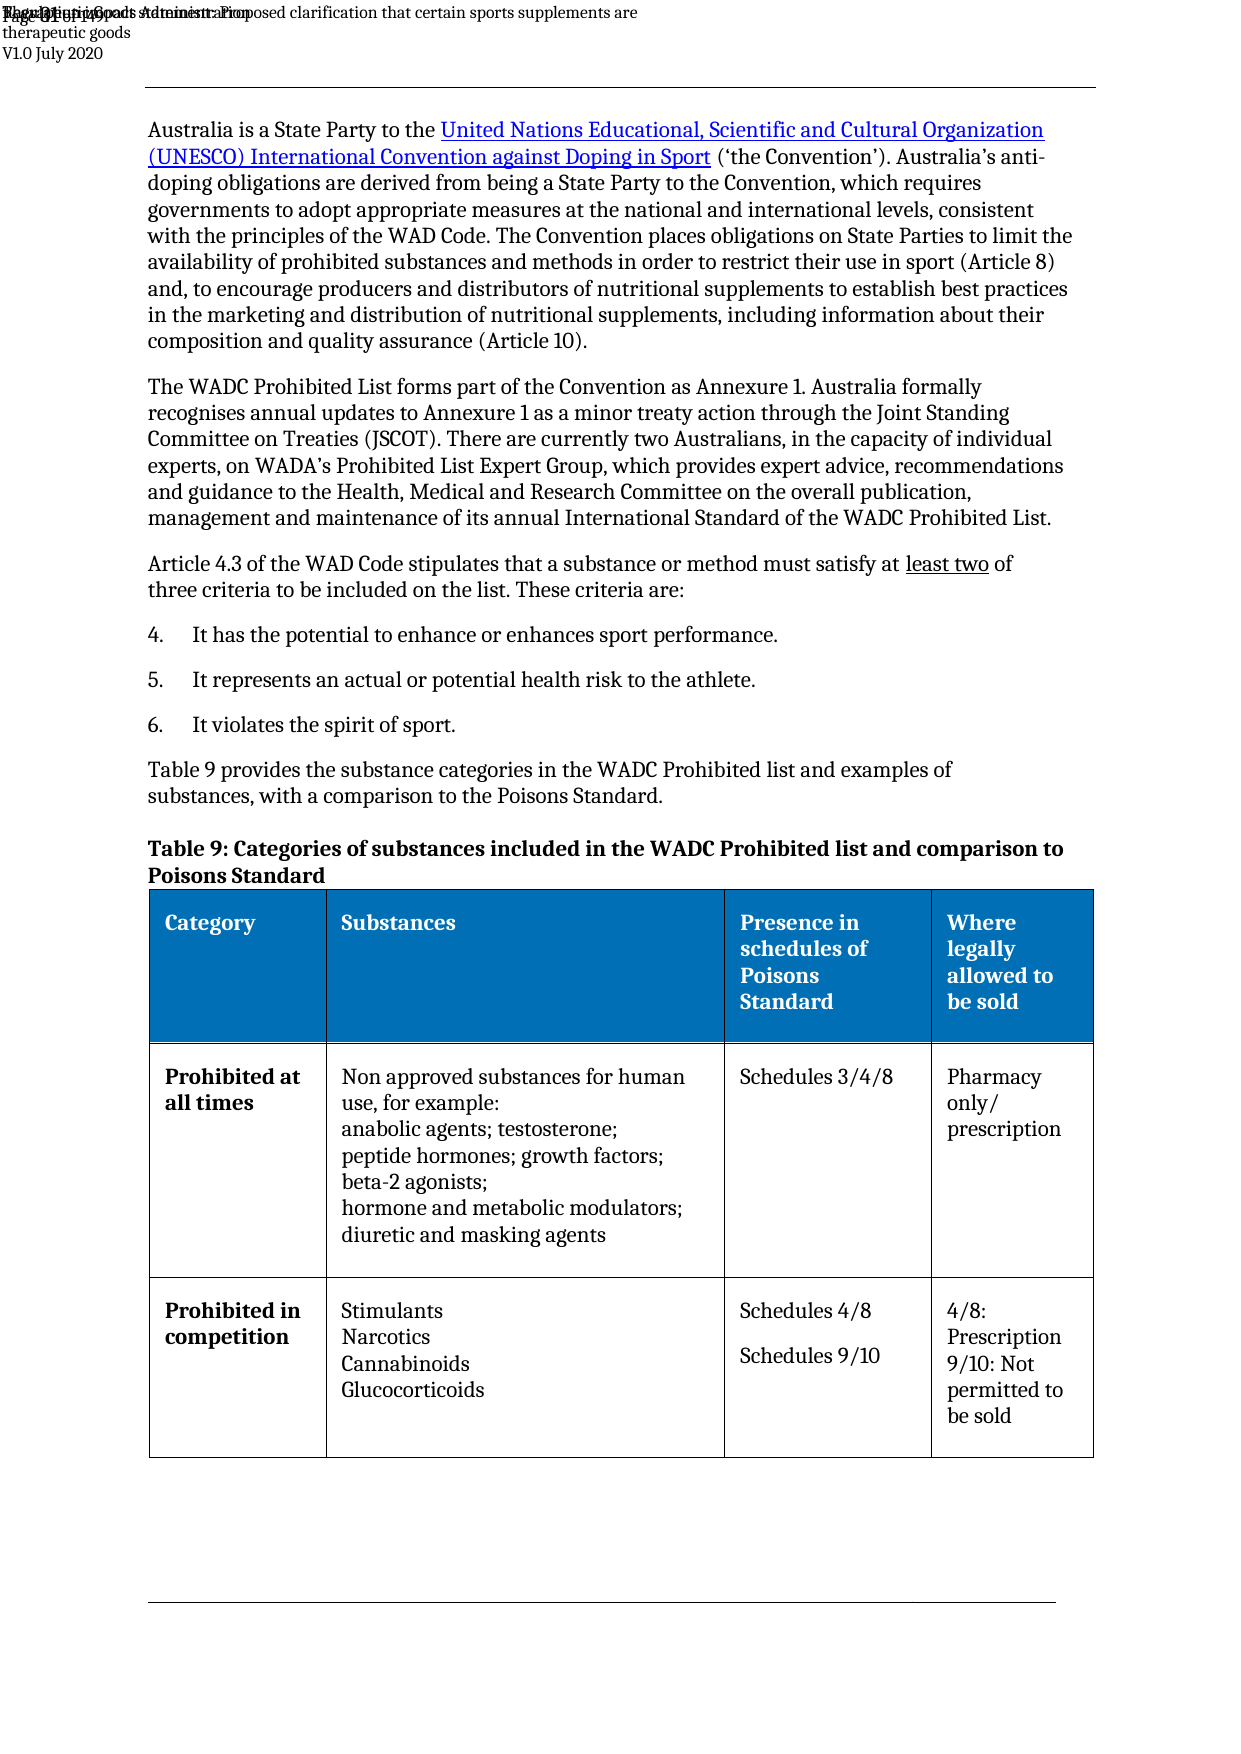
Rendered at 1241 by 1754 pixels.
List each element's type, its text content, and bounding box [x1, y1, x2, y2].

list It has the potential to enhance or enhances sport performance. [148, 622, 1155, 648]
text Australia is a State Party to the United Nations Educational, Scientific and Cultural Organization (UNESCO) International Convention against Doping in Sport (‘the Convention’). Australia’s anti- doping obligations are derived from being a State Party to the Convention, which requires governments to adopt appropriate measures at the national and international levels, consistent with the principles of the WAD Code. The Convention places obligations on State Parties to limit the availability of prohibited substances and methods in order to restrict their use in sport (Article 8) and, to encourage producers and distributors of nutritional supplements to establish best practices in the marketing and distribution of nutritional supplements, including information about their composition and quality assurance (Article 10). [148, 117, 1082, 354]
subtitle Table 9: Categories of substances included in the WADC Prohibited list and comparison to Poisons Standard [148, 836, 1089, 889]
table_header Presence in schedules of Poisons Standard [725, 890, 931, 1042]
list It represents an actual or potential health risk to the athlete. [148, 667, 1155, 693]
text Article 4.3 of the WAD Code stipulates that a substance or method must satisfy at least two of three criteria to be included on the list. These criteria are: [148, 550, 1057, 603]
table_header Where legally allowed to be sold [932, 890, 1093, 1042]
table_cell Pharmacy only/ prescription [932, 1044, 1093, 1277]
text Table 9 provides the substance categories in the WADC Prohibited list and examples of substances, with a comparison to the Poisons Standard. [148, 757, 995, 810]
text The WADC Prohibited List forms part of the Convention as Annexure 1. Australia formally recognises annual updates to Annexure 1 as a minor treaty action through the Joint Standing Committee on Treaties (JSCOT). There are currently two Australians, in the capacity of individual experts, on WADA’s Prohibited List Expert Group, which provides expert advice, recommendations and guidance to the Health, Medical and Research Committee on the overall publication, management and maintenance of its annual International Standard of the WADC Prohibited List. [148, 373, 1069, 532]
table_cell Non approved substances for human use, for example: anabolic agents; testosterone; peptide hormones; growth factors; beta-2 agonists; hormone and metabolic modulators; diuretic and masking agents [327, 1044, 724, 1277]
table_cell Prohibited in competition [150, 1278, 326, 1457]
table_cell Prohibited at all times [150, 1044, 326, 1277]
table_cell Schedules 4/8 Schedules 9/10 [725, 1278, 931, 1457]
list It violates the spirit of sport. [148, 712, 1155, 738]
table_cell Stimulants Narcotics Cannabinoids Glucocorticoids [327, 1278, 724, 1457]
table_cell Schedules 3/4/8 [725, 1044, 931, 1277]
table_header Substances [327, 890, 724, 1042]
table_header Category [150, 890, 326, 1042]
table_cell 4/8: Prescription 9/10: Not permitted to be sold [932, 1278, 1093, 1457]
